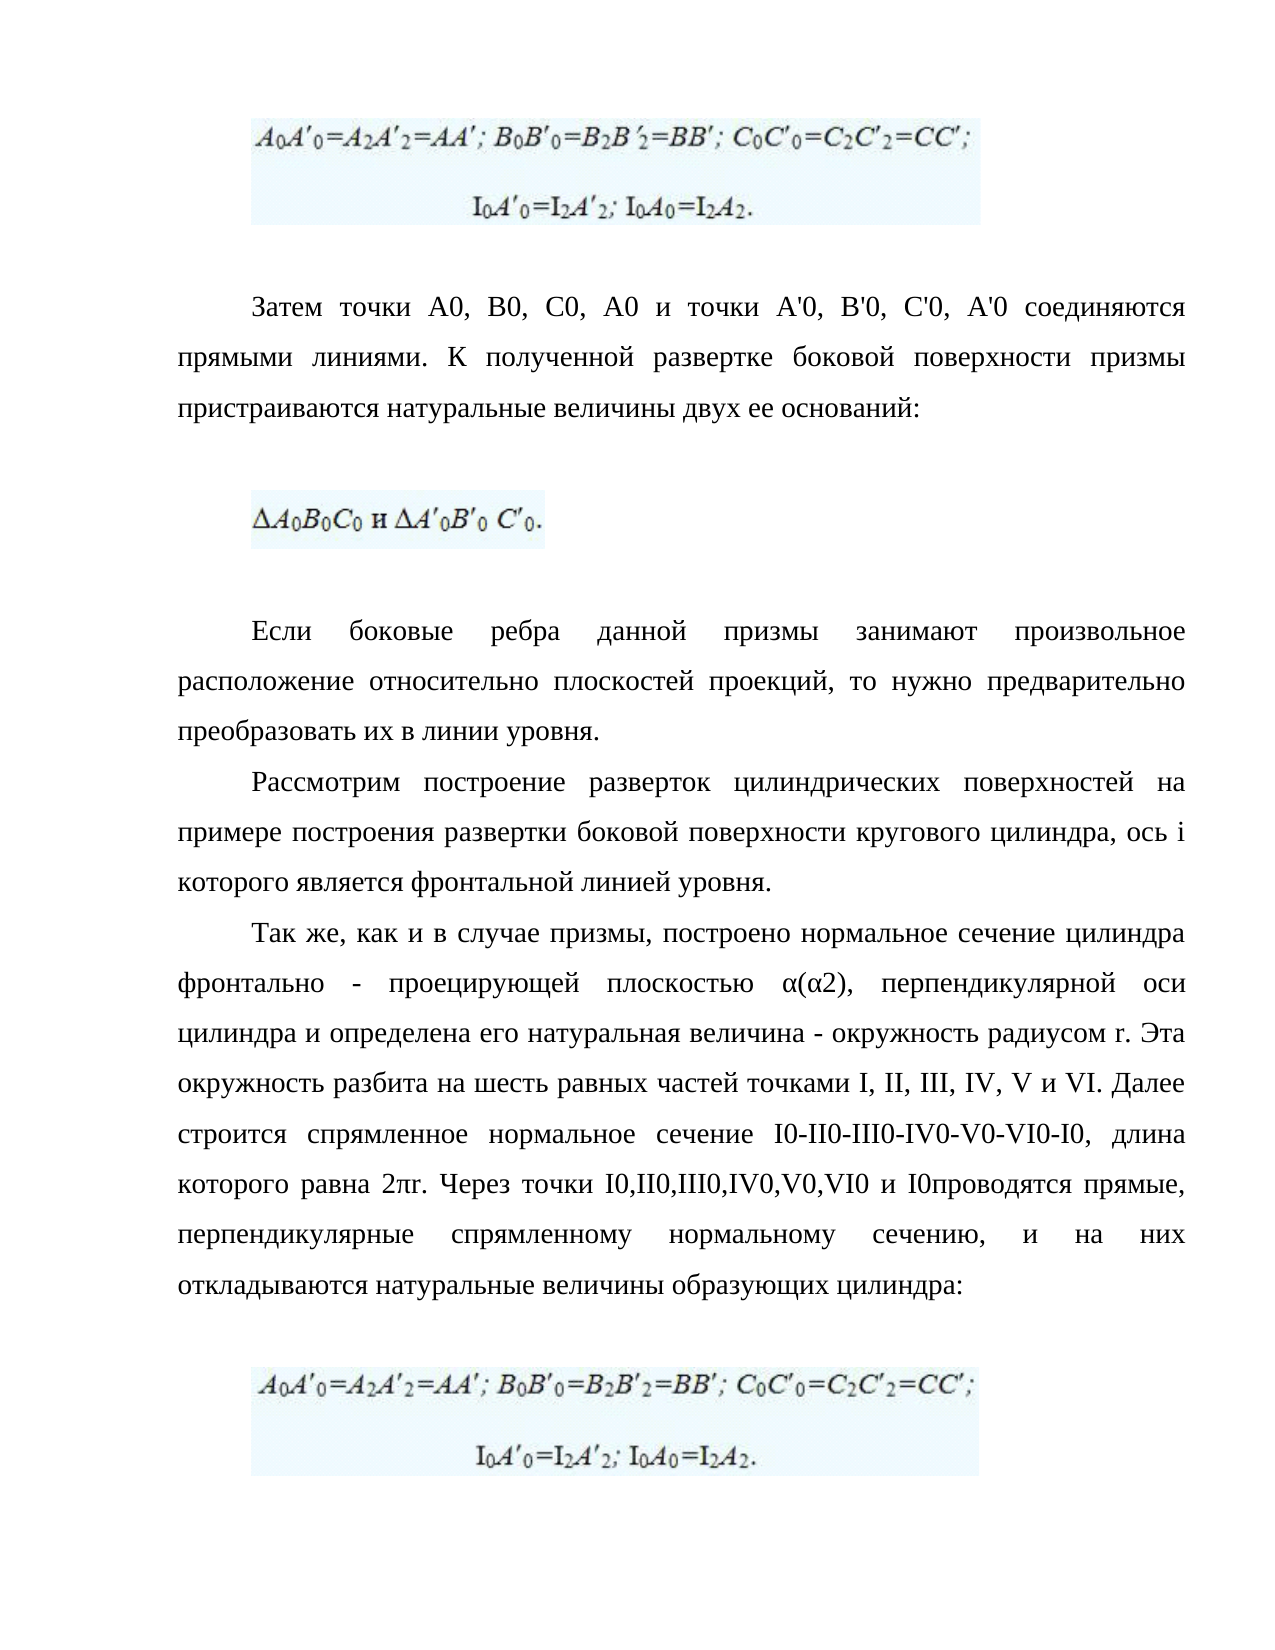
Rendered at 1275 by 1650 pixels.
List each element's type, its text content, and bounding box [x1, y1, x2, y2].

text Затем точки A0, B0, C0, A0 и точки A'0, B'0, C'0, A'0 соединяются прямыми линиями. К полученной развертке боковой поверхности призмы пристраиваются натуральные величины двух ее оснований: [177, 289, 1186, 423]
picture [251, 1367, 980, 1476]
text Так же, как и в случае призмы, построено нормальное сечение цилиндра фронтально - проецирующей плоскостью α(α2), перпендикулярной оси цилиндра и определена его натуральная величина - окружность радиусом r. Эта окружность разбита на шесть равных частей точками I, II, III, IV, V и VI. Далее строится спрямленное нормальное сечение I0-II0-III0-IV0-V0-VI0-I0, длина которого равна 2πr. Через точки I0,II0,III0,IV0,V0,VI0 и I0проводятся прямые, перпендикулярные спрямленному нормальному сечению, и на них откладываются натуральные величины образующих цилиндра: [177, 915, 1186, 1300]
picture [251, 118, 981, 225]
picture [251, 490, 545, 549]
text Рассмотрим построение разверток цилиндрических поверхностей на примере построения развертки боковой поверхности кругового цилиндра, ось i которого является фронтальной линией уровня. [177, 764, 1186, 898]
text Если боковые ребра данной призмы занимают произвольное расположение относительно плоскостей проекций, то нужно предварительно преобразовать их в линии уровня. [177, 613, 1186, 747]
